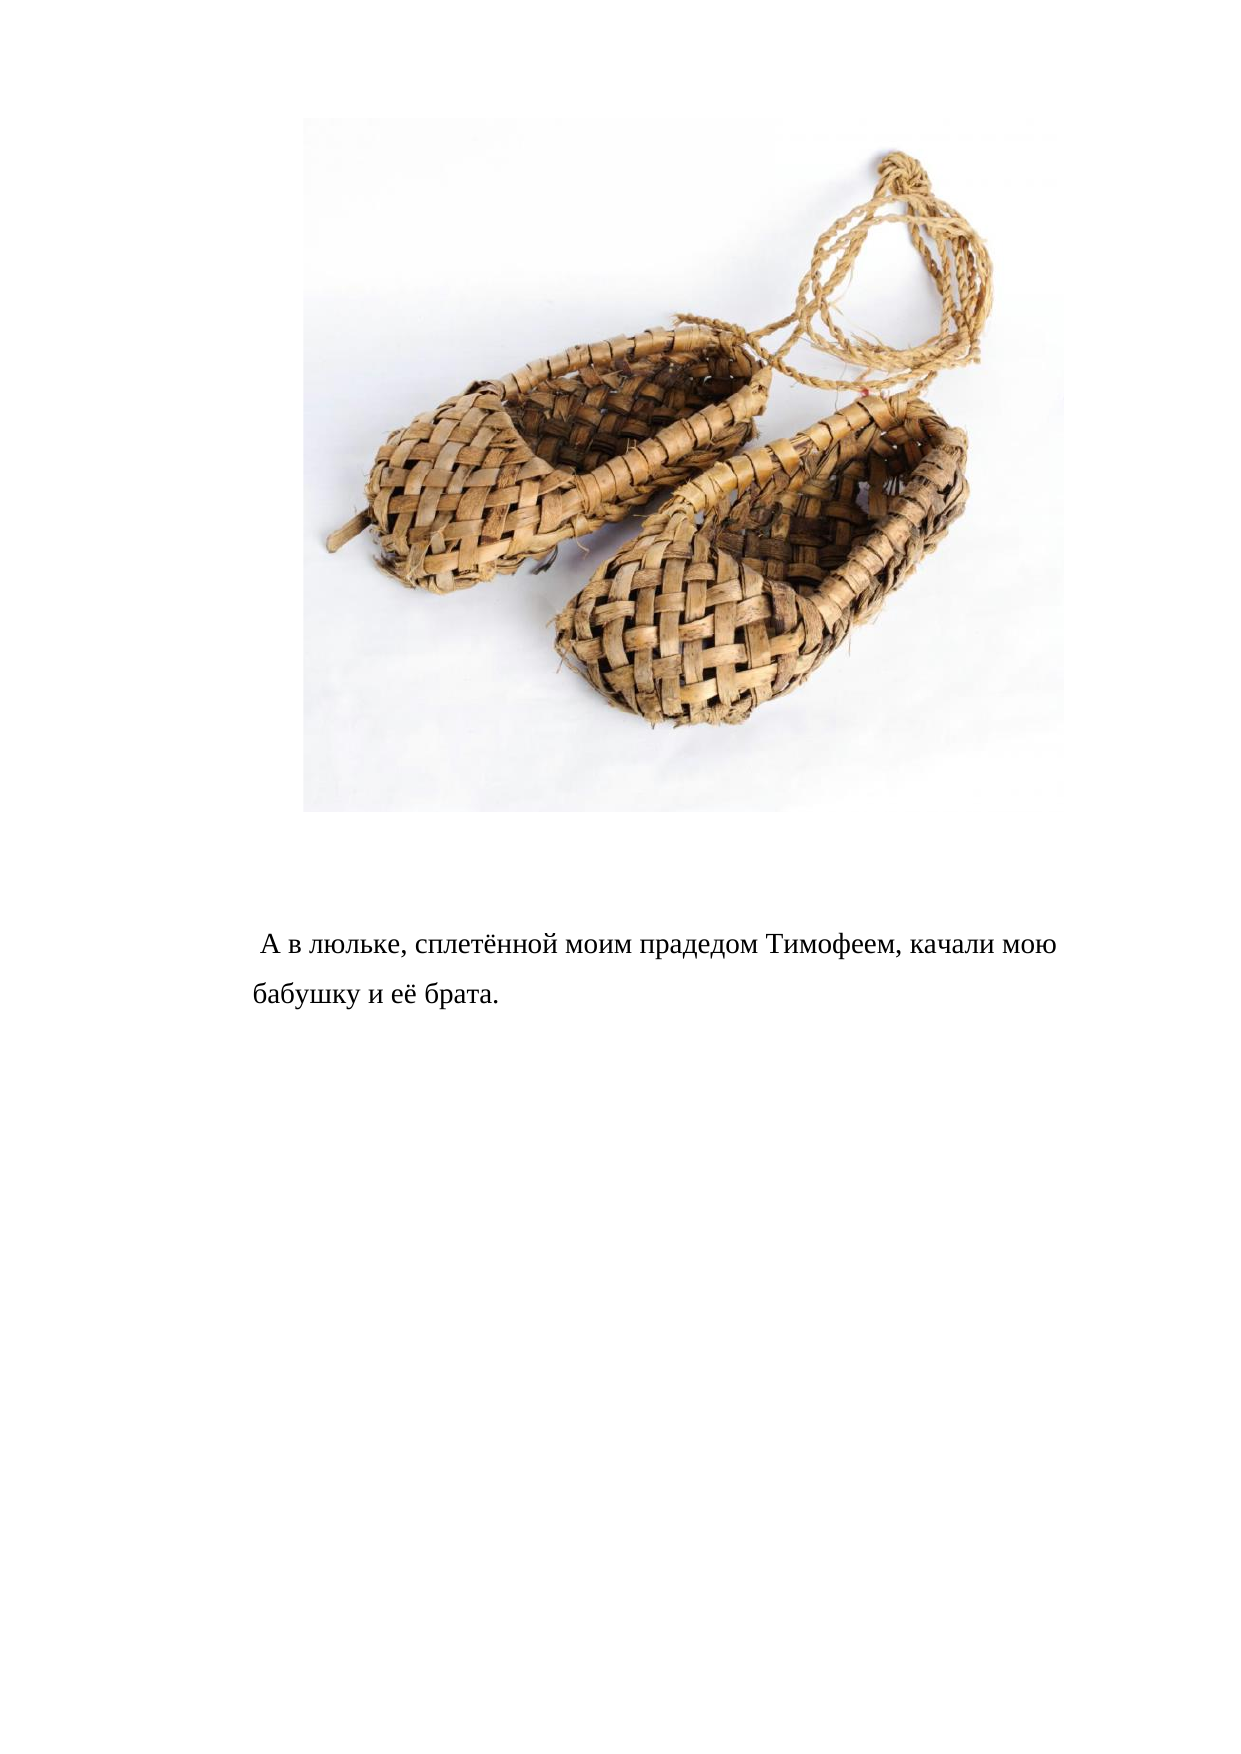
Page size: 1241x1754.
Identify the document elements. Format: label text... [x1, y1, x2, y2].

picture [303, 118, 1064, 812]
list А в люльке, сплетённой моим прадедом Тимофеем, качали мою бабушку и её брата. [252, 926, 1152, 1009]
